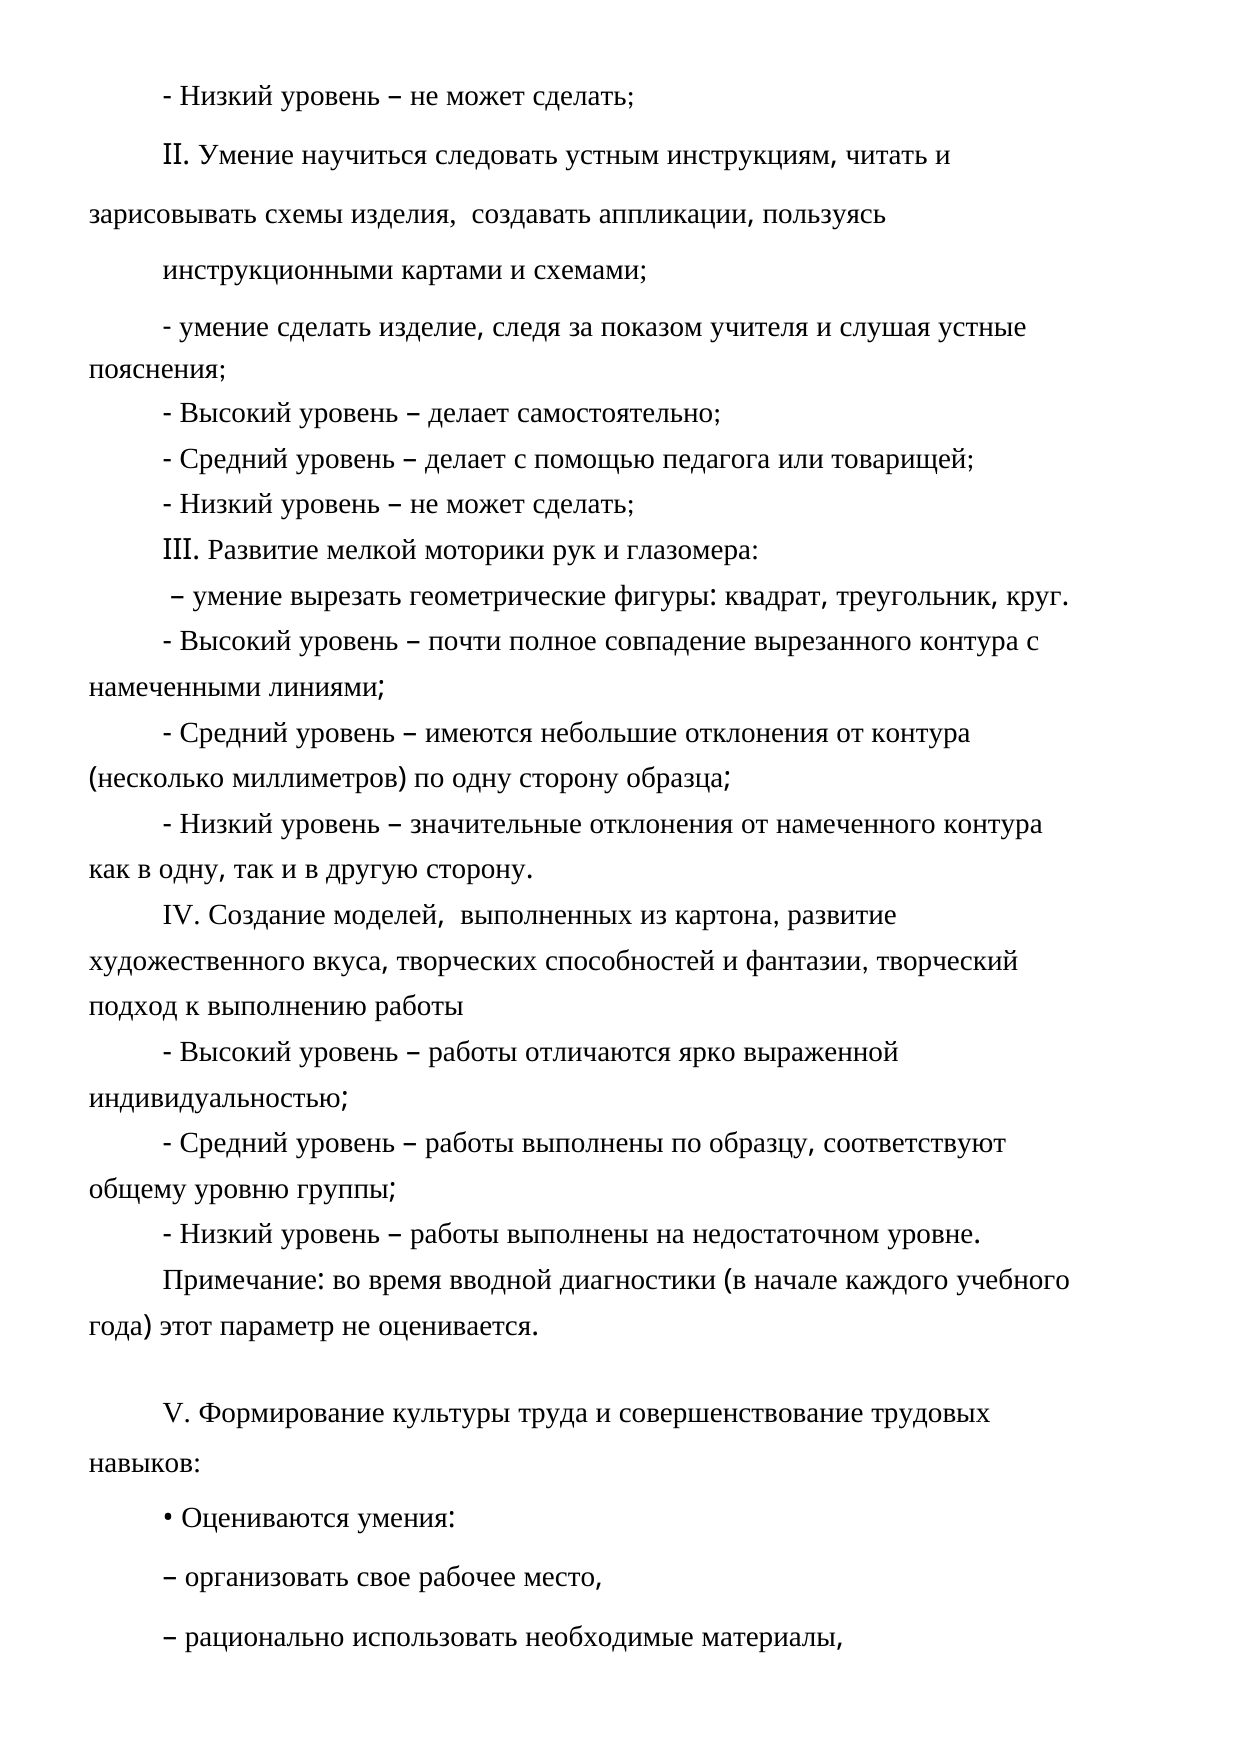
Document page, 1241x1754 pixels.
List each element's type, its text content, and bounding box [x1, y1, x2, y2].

text - Низкий уровень – значительные отклонения от намеченного контура как в одну, так и в другую сторону. [88, 802, 1078, 887]
text инструкционными картами и схемами; [88, 252, 1078, 286]
text II. Умение научиться следовать устным инструкциям, читать и зарисовывать схемы изделия, создавать аппликации, пользуясь [88, 133, 1078, 232]
text - Высокий уровень – делает самостоятельно; [88, 392, 1078, 431]
text V. Формирование культуры труда и совершенствование трудовых навыков: [88, 1395, 1078, 1479]
text - Высокий уровень – почти полное совпадение вырезанного контура с намеченными линиями; [88, 620, 1078, 705]
text III. Развитие мелкой моторики рук и глазомера: [88, 528, 1078, 568]
text – организовать свое рабочее место, [88, 1555, 1078, 1595]
text - Низкий уровень – работы выполнены на недостаточном уровне. [88, 1213, 1078, 1252]
text - Средний уровень – делает с помощью педагога или товарищей; [88, 437, 1078, 477]
text - Высокий уровень – работы отличаются ярко выраженной индивидуальностью; [88, 1030, 1078, 1116]
text - Средний уровень – работы выполнены по образцу, соответствуют общему уровню группы; [88, 1122, 1078, 1207]
text - Низкий уровень – не может сделать; [88, 74, 1078, 113]
text - Средний уровень – имеются небольшие отклонения от контура (несколько миллиметров) по одну сторону образца; [88, 711, 1078, 796]
text IV. Создание моделей, выполненных из картона, развитие художественного вкуса, творческих способностей и фантазии, творческий подход к выполнению работы [88, 893, 1078, 1024]
text - Низкий уровень – не может сделать; [88, 483, 1078, 522]
text • Оцениваются умения: [88, 1496, 1078, 1536]
text – рационально использовать необходимые материалы, [88, 1615, 1078, 1654]
text – умение вырезать геометрические фигуры: квадрат, треугольник, круг. [88, 574, 1078, 614]
text - умение сделать изделие, следя за показом учителя и слушая устные пояснения; [88, 306, 1078, 386]
text Примечание: во время вводной диагностики (в начале каждого учебного года) этот параметр не оценивается. [88, 1258, 1078, 1344]
